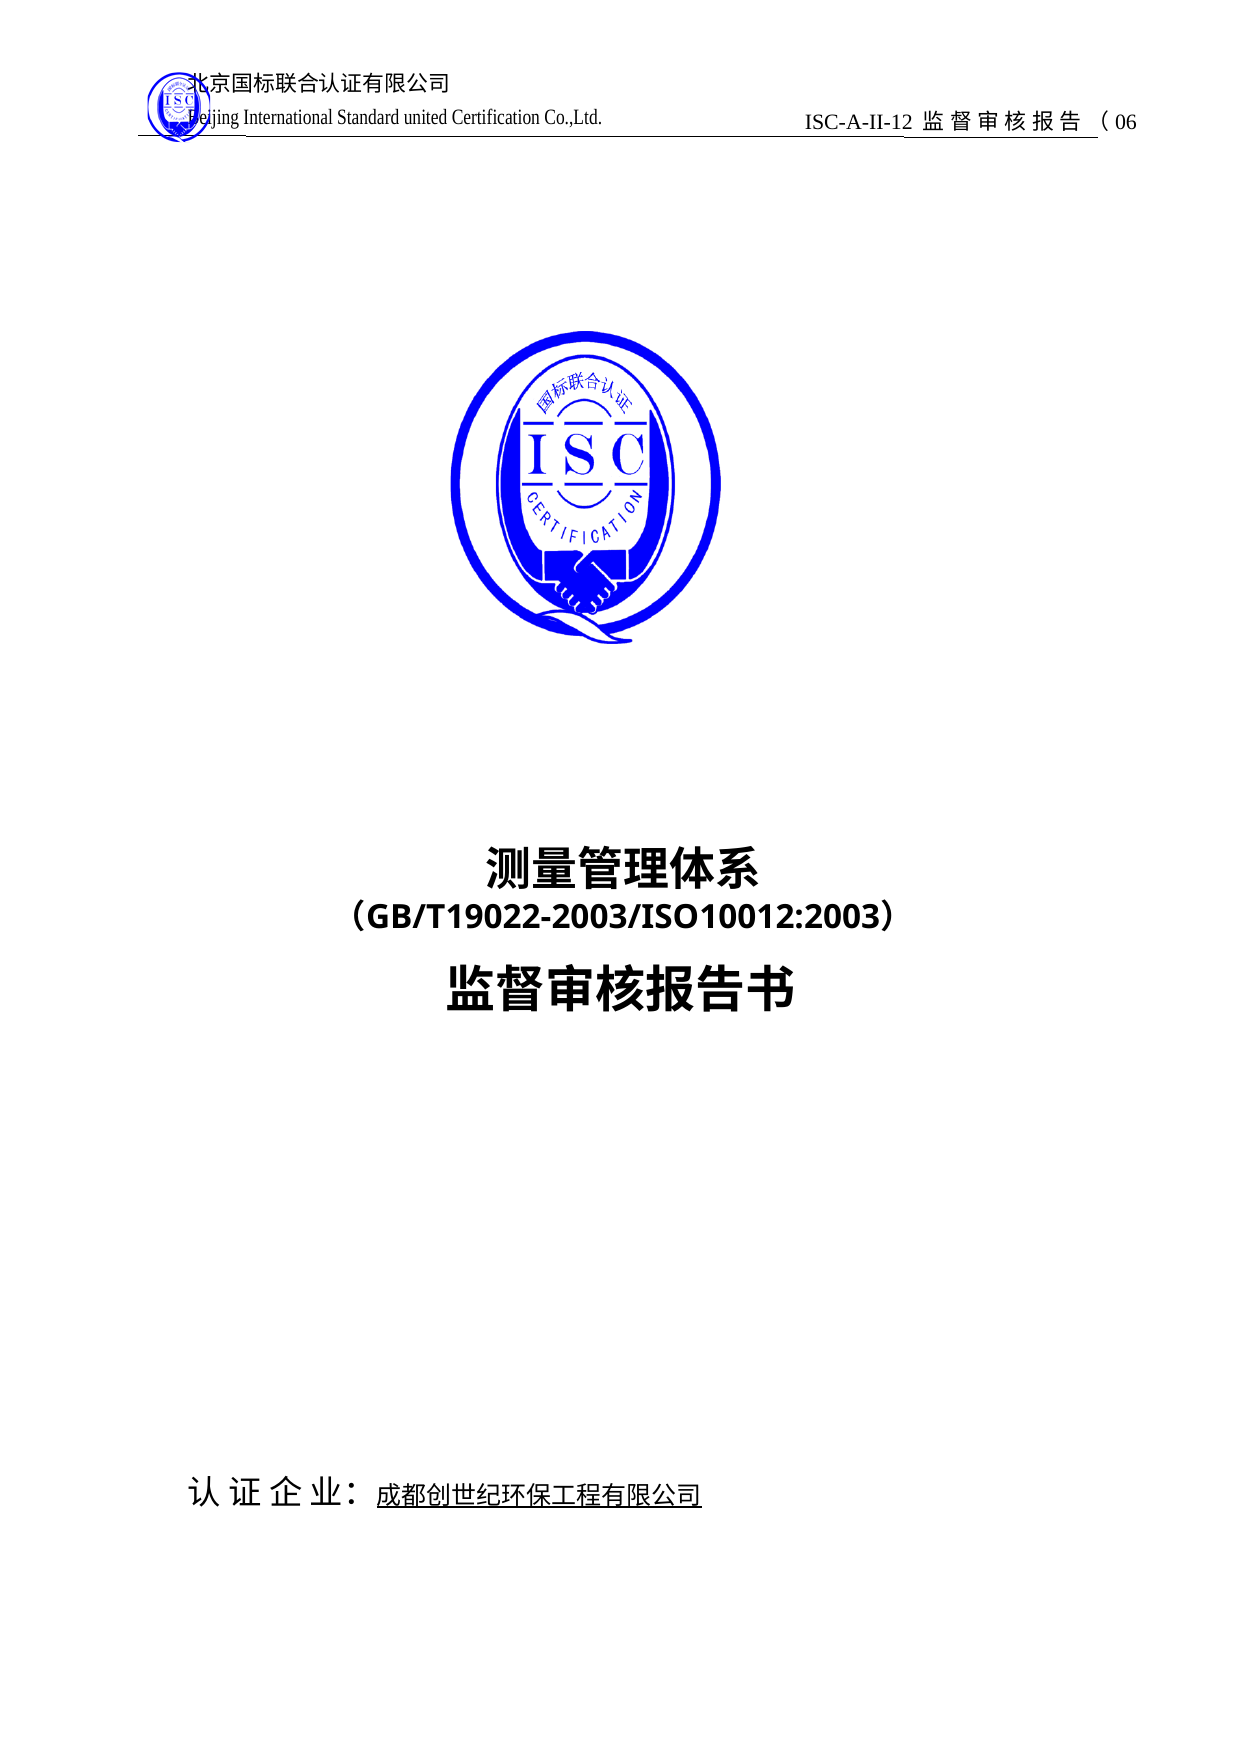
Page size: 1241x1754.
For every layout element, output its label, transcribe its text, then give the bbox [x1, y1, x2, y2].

picture [450, 331, 732, 644]
text （GB/T19022-2003/ISO10012:2003） [187, 896, 1053, 937]
text 认 证 企 业：成都创世纪环保工程有限公司 [187, 1457, 1053, 1522]
picture [146, 72, 210, 141]
text 监督审核报告书 [187, 937, 1053, 1035]
text 测量管理体系 [187, 843, 1053, 896]
